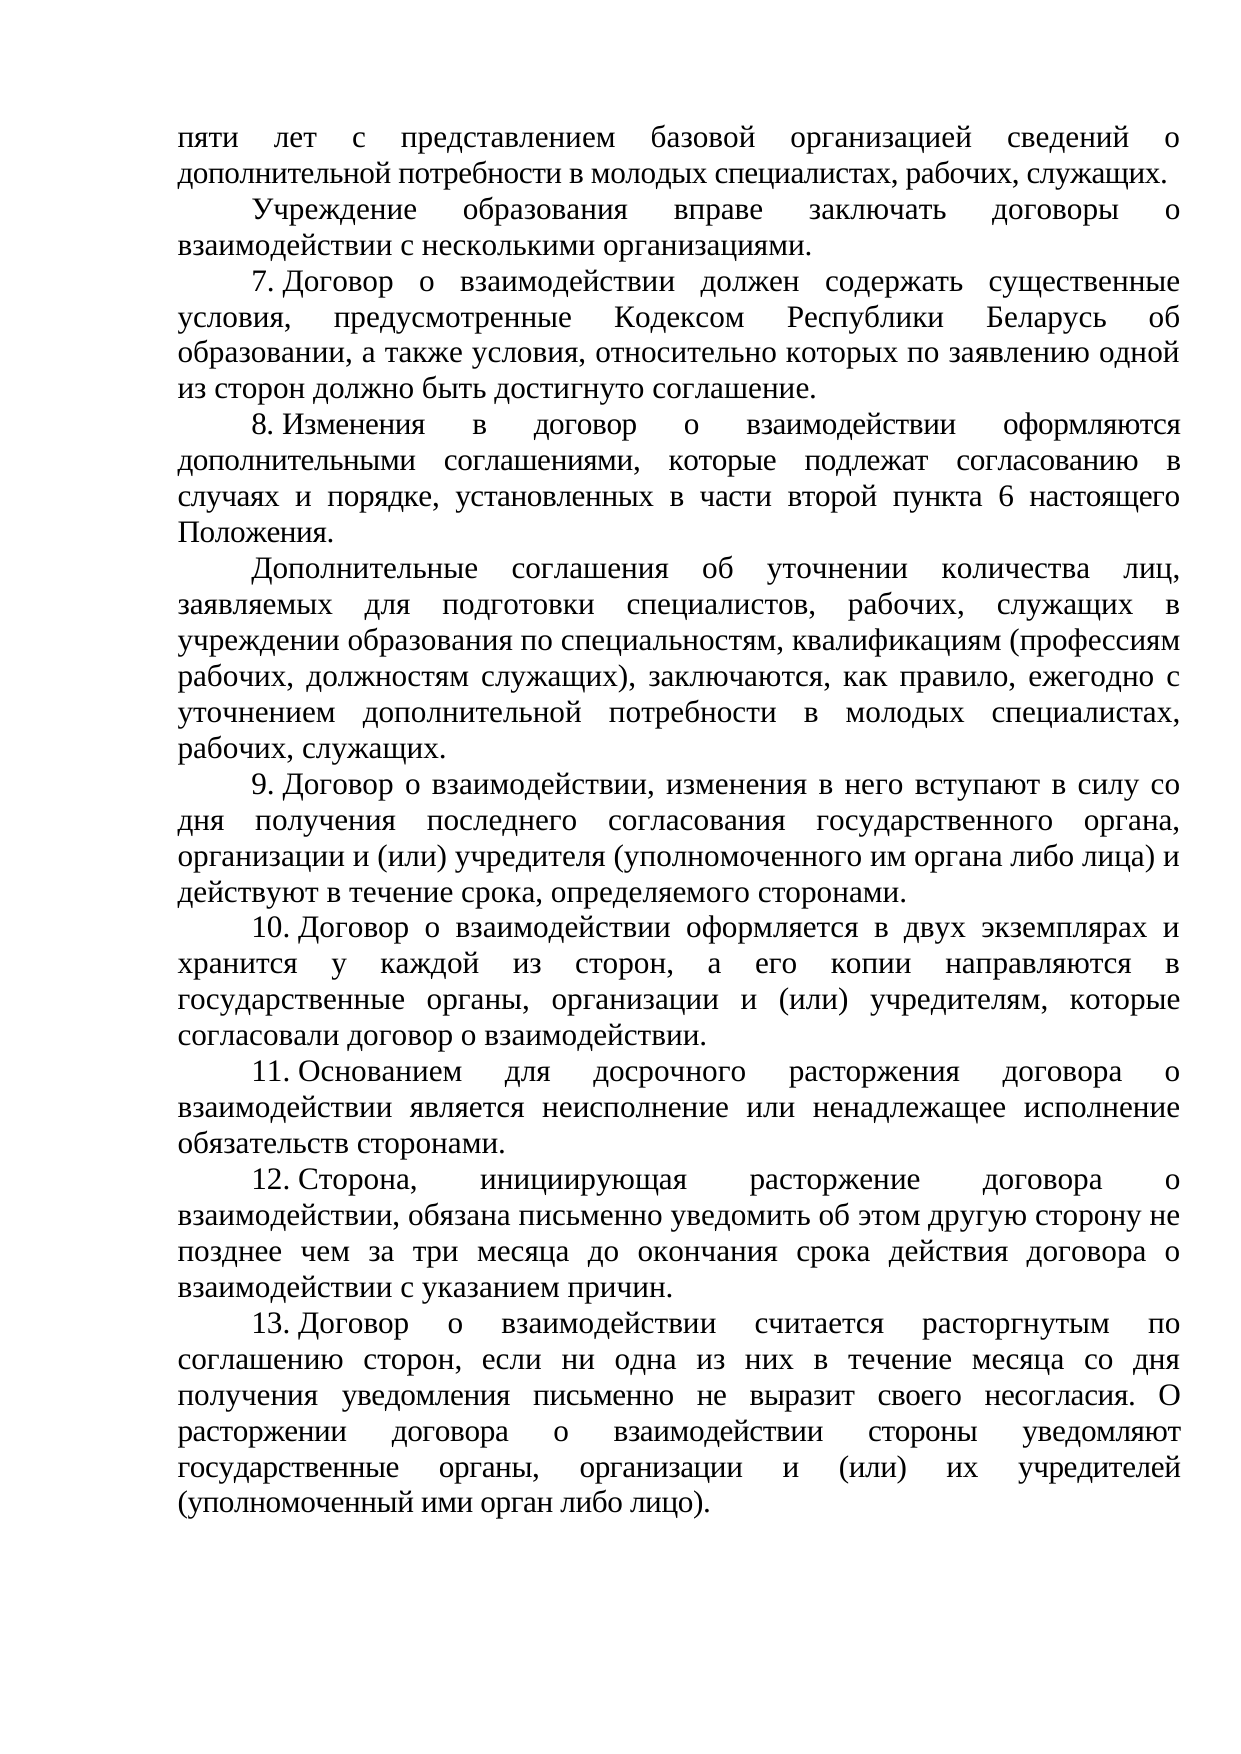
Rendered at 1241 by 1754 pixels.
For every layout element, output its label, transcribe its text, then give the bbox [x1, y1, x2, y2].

text Дополнительные соглашения об уточнении количества лиц, заявляемых для подготовки специалистов, рабочих, служащих в учреждении образования по специальностям, квалификациям (профессиям рабочих, должностям служащих), заключаются, как правило, ежегодно с уточнением дополнительной потребности в молодых специалистах, рабочих, служащих. [177, 549, 1181, 765]
text 10. Договор о взаимодействии оформляется в двух экземплярах и хранится у каждой из сторон, а его копии направляются в государственные органы, организации и (или) учредителям, которые согласовали договор о взаимодействии. [177, 909, 1181, 1052]
text 7. Договор о взаимодействии должен содержать существенные условия, предусмотренные Кодексом Республики Беларусь об образовании, а также условия, относительно которых по заявлению одной из сторон должно быть достигнуто соглашение. [177, 262, 1181, 406]
text 11. Основанием для досрочного расторжения договора о взаимодействии является неисполнение или ненадлежащее исполнение обязательств сторонами. [177, 1052, 1181, 1160]
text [177, 118, 1181, 190]
text 12. Сторона, инициирующая расторжение договора о взаимодействии, обязана письменно уведомить об этом другую сторону не позднее чем за три месяца до окончания срока действия договора о взаимодействии с указанием причин. [177, 1160, 1181, 1304]
text 13. Договор о взаимодействии считается расторгнутым по соглашению сторон, если ни одна из них в течение месяца со дня получения уведомления письменно не выразит своего несогласия. О расторжении договора о взаимодействии стороны уведомляют государственные органы, организации и (или) их учредителей (уполномоченный ими орган либо лицо). [177, 1304, 1181, 1520]
text Учреждение образования вправе заключать договоры о взаимодействии с несколькими организациями. [177, 190, 1181, 262]
text 9. Договор о взаимодействии, изменения в него вступают в силу со дня получения последнего согласования государственного органа, организации и (или) учредителя (уполномоченного им органа либо лица) и действуют в течение срока, определяемого сторонами. [177, 765, 1181, 909]
text 8. Изменения в договор о взаимодействии оформляются дополнительными соглашениями, которые подлежат согласованию в случаях и порядке, установленных в части второй пункта 6 настоящего Положения. [177, 406, 1181, 549]
